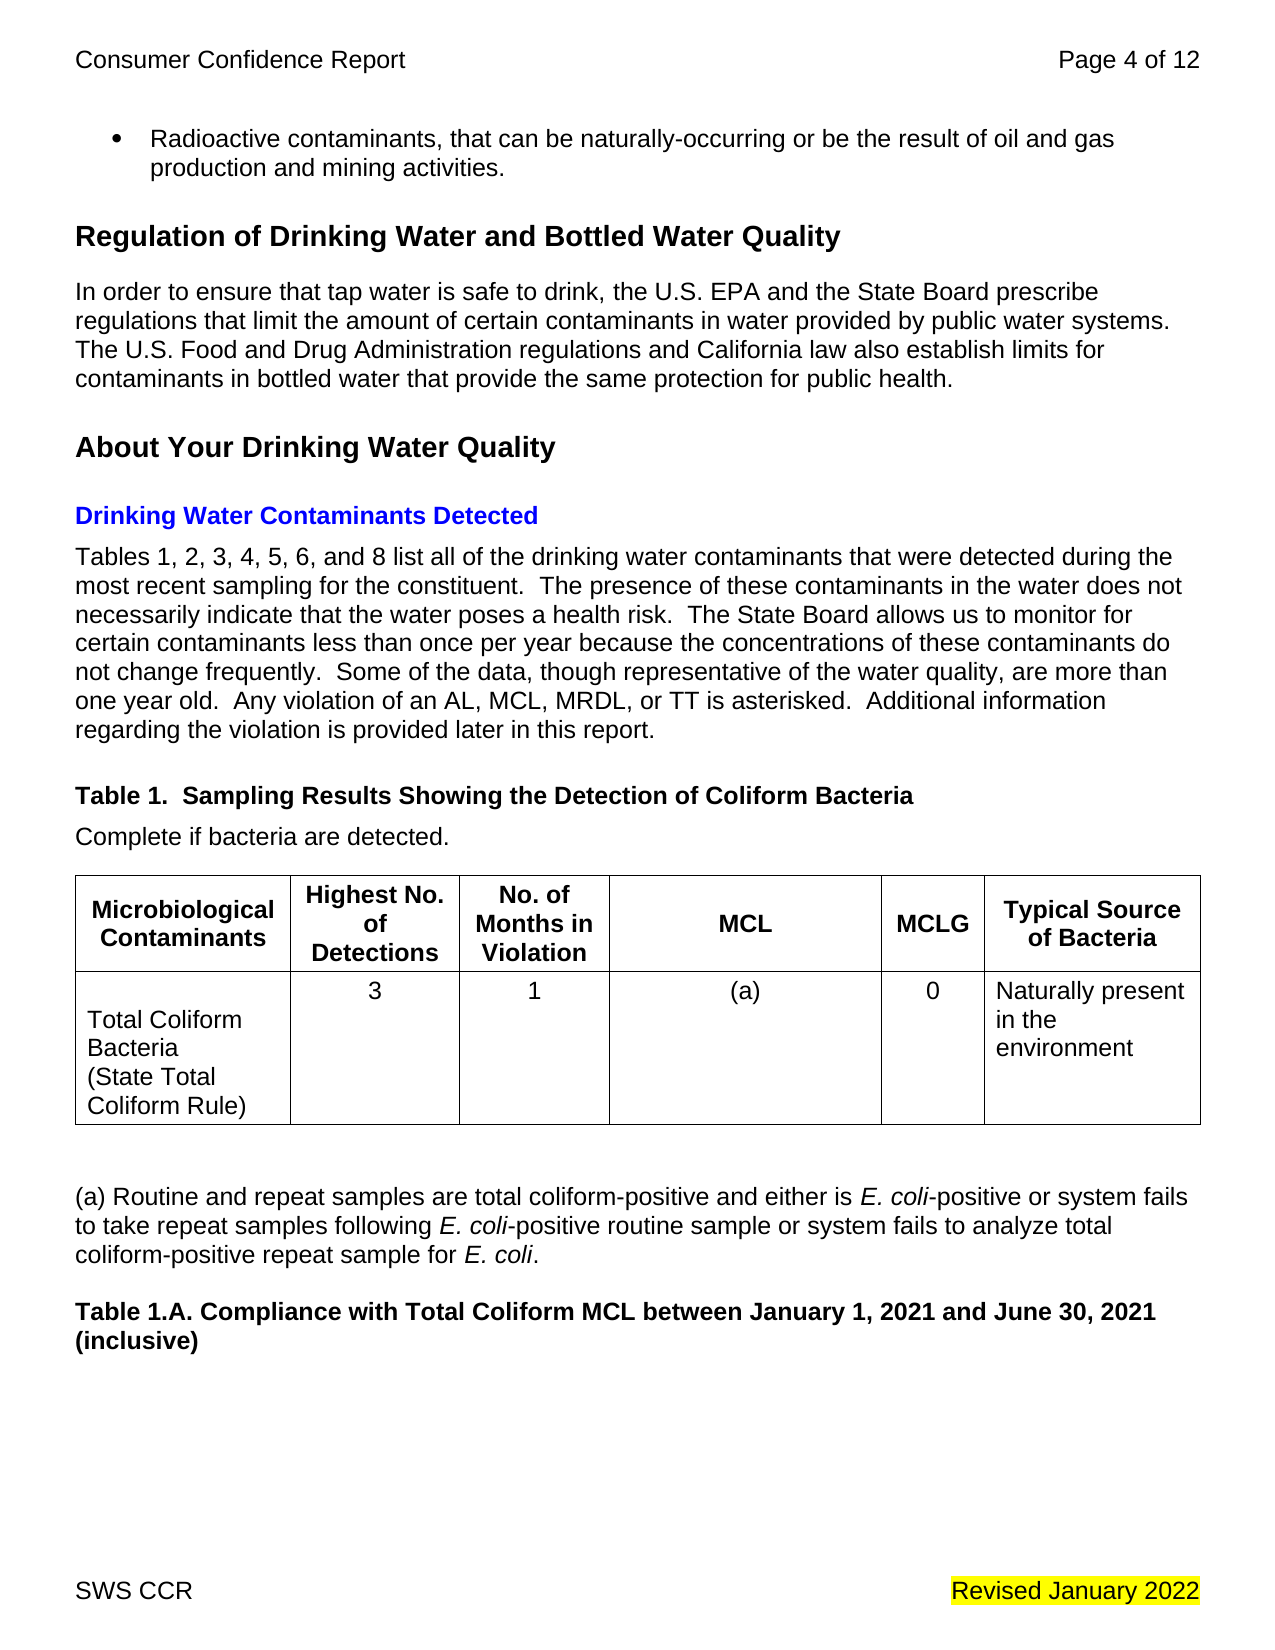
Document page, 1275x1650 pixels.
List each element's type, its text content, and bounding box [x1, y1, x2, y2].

subtitle Drinking Water Contaminants Detected [75, 501, 1200, 530]
table_cell Naturally present in the environment [985, 972, 1200, 1124]
table_cell 0 [882, 972, 984, 1124]
text (a) Routine and repeat samples are total coliform-positive and either is E. coli-positive or system fails to take repeat samples following E. coli-positive routine sample or system fails to analyze total coliform-positive repeat sample for E. coli. [75, 1182, 1200, 1268]
text Tables 1, 2, 3, 4, 5, 6, and 8 list all of the drinking water contaminants that were detected during the most recent sampling for the constituent. The presence of these contaminants in the water does not necessarily indicate that the water poses a health risk. The State Board allows us to monitor for certain contaminants less than once per year because the concentrations of these contaminants do not change frequently. Some of the data, though representative of the water quality, are more than one year old. Any violation of an AL, MCL, MRDL, or TT is asterisked. Additional information regarding the violation is provided later in this report. [75, 542, 1200, 743]
text In order to ensure that tap water is safe to drink, the U.S. EPA and the State Board prescribe regulations that limit the amount of certain contaminants in water provided by public water systems. The U.S. Food and Drug Administration regulations and California law also establish limits for contaminants in bottled water that provide the same protection for public health. [75, 277, 1200, 392]
table_cell 1 [460, 972, 609, 1124]
table_header MCL [610, 876, 881, 971]
list Radioactive contaminants, that can be naturally-occurring or be the result of oil and gas production and mining activities. [112, 124, 1200, 181]
table_header No. of Months in Violation [460, 876, 609, 971]
table_header Highest No. of Detections [291, 876, 459, 971]
table_cell (a) [610, 972, 881, 1124]
table_cell 3 [291, 972, 459, 1124]
table_header Microbiological Contaminants [76, 876, 290, 971]
table_header MCLG [882, 876, 984, 971]
text Table 1. Sampling Results Showing the Detection of Coliform Bacteria [75, 781, 1200, 810]
text Complete if bacteria are detected. [75, 822, 1200, 851]
table_header Typical Source of Bacteria [985, 876, 1200, 971]
subtitle About Your Drinking Water Quality [75, 430, 1200, 463]
text Table 1.A. Compliance with Total Coliform MCL between January 1, 2021 and June 30, 2021 (inclusive) [75, 1297, 1200, 1355]
table_cell Total Coliform Bacteria (State Total Coliform Rule) [76, 972, 290, 1124]
subtitle Regulation of Drinking Water and Bottled Water Quality [75, 219, 1200, 252]
